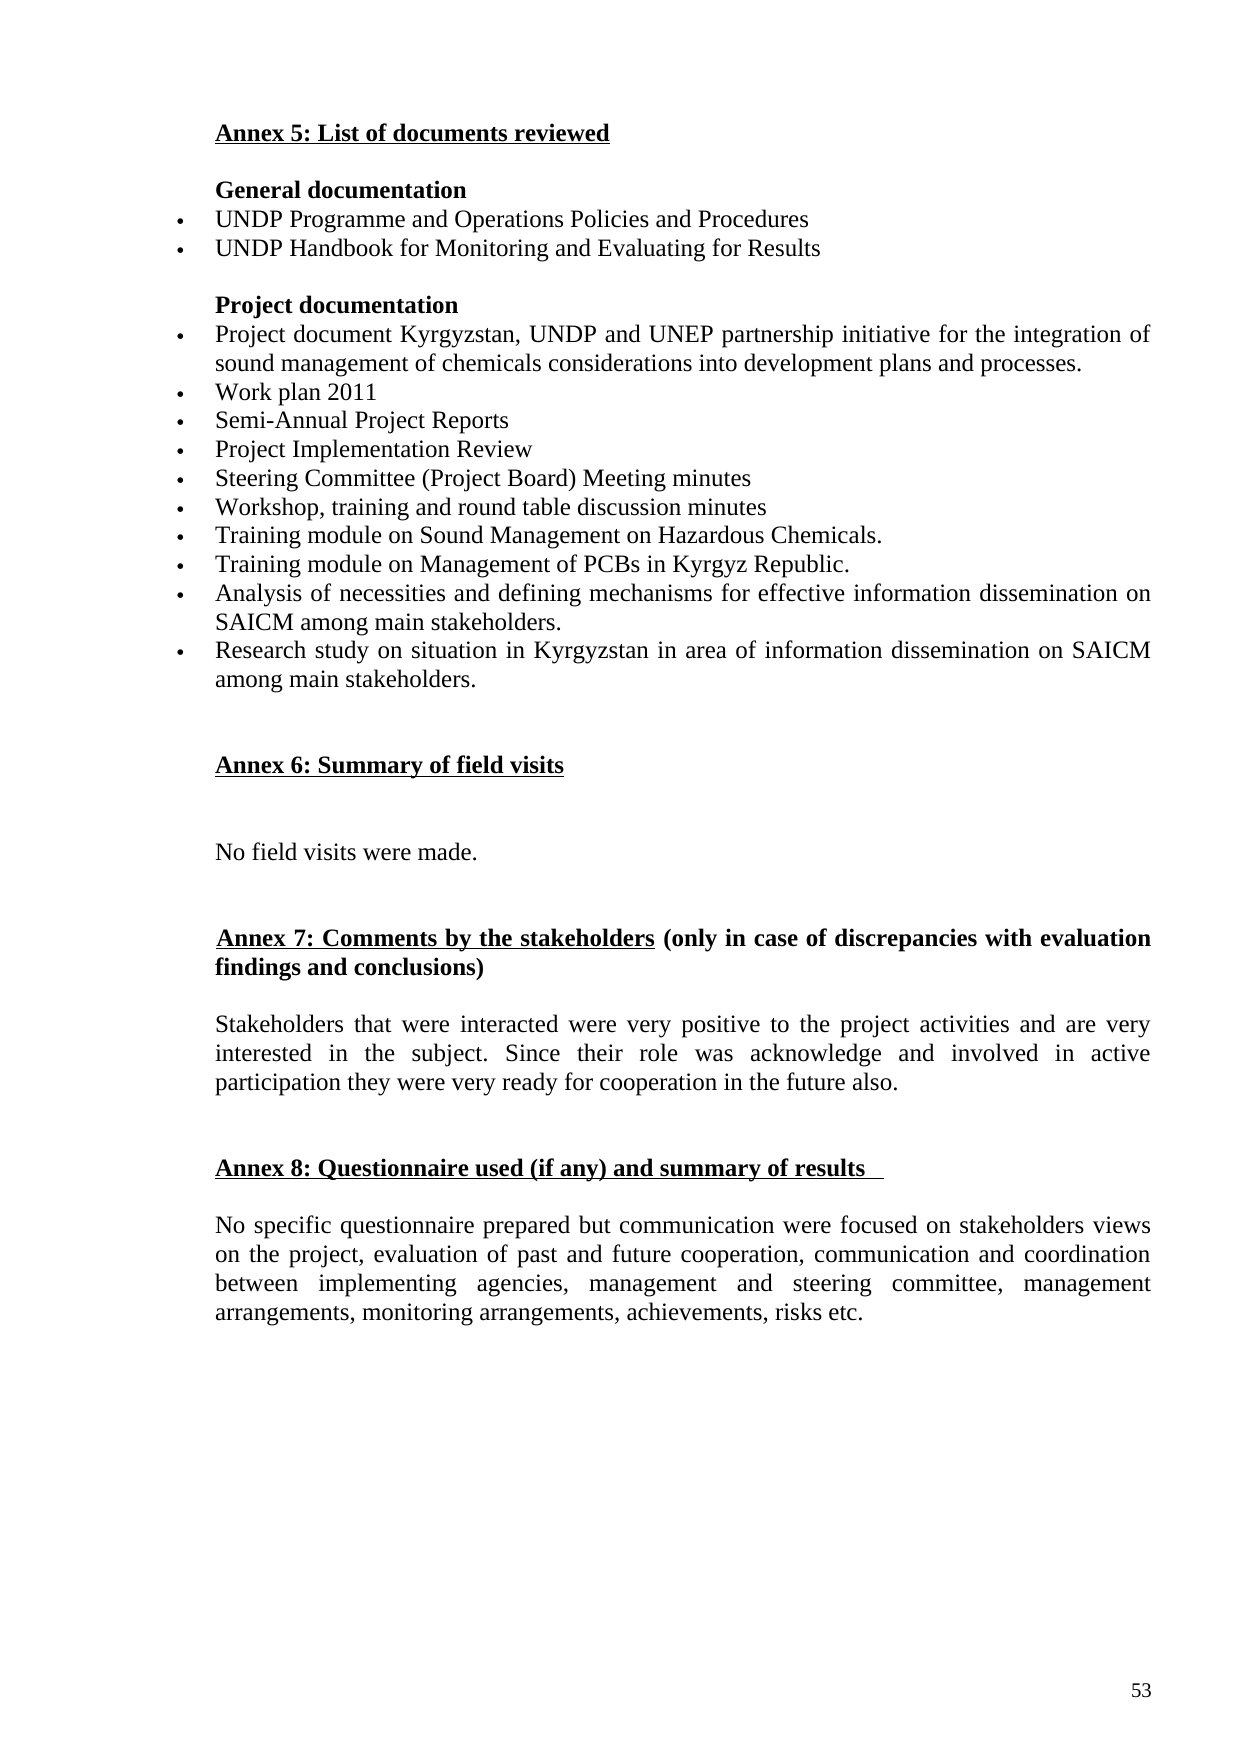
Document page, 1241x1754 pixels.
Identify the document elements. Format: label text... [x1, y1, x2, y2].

text Project documentation [215, 291, 1152, 319]
list Semi-Annual Project Reports [177, 406, 1152, 434]
list Research study on situation in in area of information dissemination on SAICM among main stakeholders. [177, 636, 1152, 693]
list UNDP Programme and Operations Policies and Procedures [177, 204, 1152, 233]
list Training module on Management of PCBs in . [177, 549, 1152, 578]
text Annex 6: Summary of field visits [215, 751, 1152, 779]
text No field visits were made. [215, 837, 1152, 866]
list Workshop, training and round table discussion minutes [177, 492, 1152, 521]
list Training module on Sound Management on Hazardous Chemicals. [177, 521, 1152, 549]
list Project Implementation Review [177, 434, 1152, 463]
list Work plan 2011 [177, 377, 1152, 406]
text Stakeholders that were interacted were very positive to the project activities and are very interested in the subject. Since their role was acknowledge and involved in active participation they were very ready for cooperation in the future also. [215, 1009, 1152, 1096]
text No specific questionnaire prepared but communication were focused on stakeholders views on the project, evaluation of past and future cooperation, communication and coordination between implementing agencies, management and steering committee, management arrangements, monitoring arrangements, achievements, risks etc. [215, 1211, 1152, 1326]
list UNDP Handbook for Monitoring and Evaluating for Results [177, 233, 1152, 262]
list Project document , UNDP and UNEP partnership initiative for the integration of sound management of chemicals considerations into development plans and processes. [177, 319, 1152, 377]
text General documentation [215, 176, 1152, 204]
text Annex 5: List of documents reviewed [215, 118, 1152, 147]
list Steering Committee (Project Board) Meeting minutes [177, 463, 1152, 492]
text Annex 8: Questionnaire used (if any) and summary of results [215, 1153, 1152, 1182]
text Annex 7: Comments by the stakeholders (only in case of discrepancies with evaluation findings and conclusions) [177, 923, 1152, 981]
list Analysis of necessities and defining mechanisms for effective information dissemination on SAICM among main stakeholders. [177, 578, 1152, 636]
